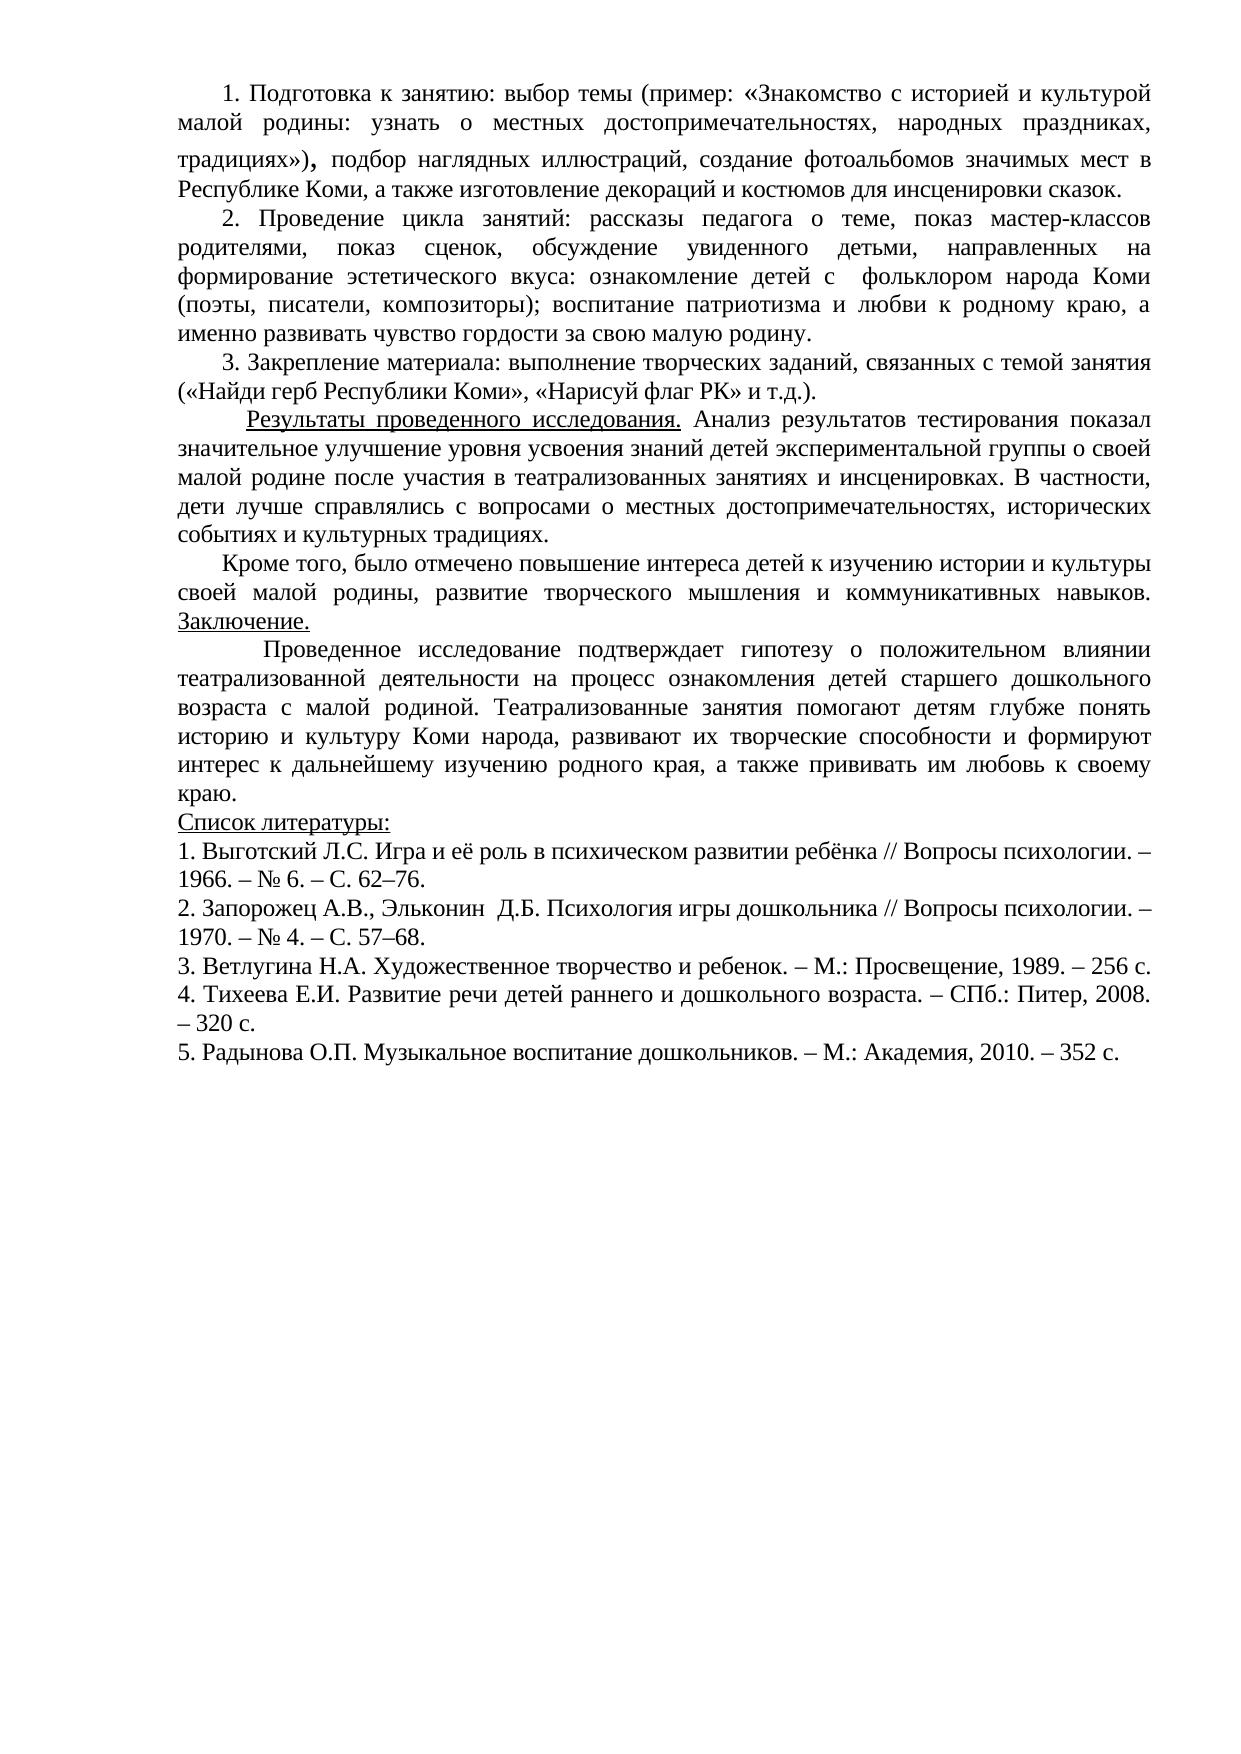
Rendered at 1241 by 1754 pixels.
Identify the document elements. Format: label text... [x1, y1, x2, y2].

text Результаты проведенного исследования. Анализ результатов тестирования показал значительное улучшение уровня усвоения знаний детей экспериментальной группы о своей малой родине после участия в театрализованных занятиях и инсценировках. В частности, дети лучше справлялись с вопросами о местных достопримечательностях, исторических событиях и культурных традициях. [177, 404, 1152, 548]
text 1. Подготовка к занятию: выбор темы (пример: «Знакомство с историей и культурой малой родины: узнать о местных достопримечательностях, народных праздниках, традициях»), подбор наглядных иллюстраций, создание фотоальбомов значимых мест в Республике Коми, а также изготовление декораций и костюмов для инсценировки сказок. [177, 136, 1152, 203]
text Кроме того, было отмечено повышение интереса детей к изучению истории и культуры своей малой родины, развитие творческого мышления и коммуникативных навыков. Заключение. Проведенное исследование подтверждает гипотезу о положительном влиянии театрализованной деятельности на процесс ознакомления детей старшего дошкольного возраста с малой родиной. Театрализованные занятия помогают детям глубже понять историю и культуру Коми народа, развивают их творческие способности и формируют интерес к дальнейшему изучению родного края, а также прививать им любовь к своему краю. Список литературы: [177, 548, 1152, 836]
text 3. Закрепление материала: выполнение творческих заданий, связанных с темой занятия («Найди герб Республики Коми», «Нарисуй флаг РК» и т.д.). [177, 347, 1152, 404]
text 3. Ветлугина Н.А. Художественное творчество и ребенок. – М.: Просвещение, 1989. – 256 с. 4. Тихеева Е.И. Развитие речи детей раннего и дошкольного возраста. – СПб.: Питер, 2008. – 320 с. [177, 951, 1152, 1037]
text 2. Проведение цикла занятий: рассказы педагога о теме, показ мастер-классов родителями, показ сценок, обсуждение увиденного детьми, направленных на формирование эстетического вкуса: ознакомление детей с фольклором народа Коми (поэты, писатели, композиторы); воспитание патриотизма и любви к родному краю, а именно развивать чувство гордости за свою малую родину. [177, 203, 1152, 347]
text 2. Запорожец А.В., Эльконин Д.Б. Психология игры дошкольника // Вопросы психологии. – 1970. – № 4. – С. 57–68. [177, 893, 1152, 951]
text 1. Выготский Л.С. Игра и её роль в психическом развитии ребёнка // Вопросы психологии. – 1966. – № 6. – С. 62–76. [177, 836, 1152, 893]
text 5. Радынова О.П. Музыкальное воспитание дошкольников. – М.: Академия, 2010. – 352 с. [177, 1037, 1152, 1066]
text 1. Подготовка к занятию: выбор темы (пример: «Знакомство с историей и культурой малой родины: узнать о местных достопримечательностях, народных праздниках, традициях»), подбор наглядных иллюстраций, создание фотоальбомов значимых мест в Республике Коми, а также изготовление декораций и костюмов для инсценировки сказок. [177, 74, 1152, 108]
